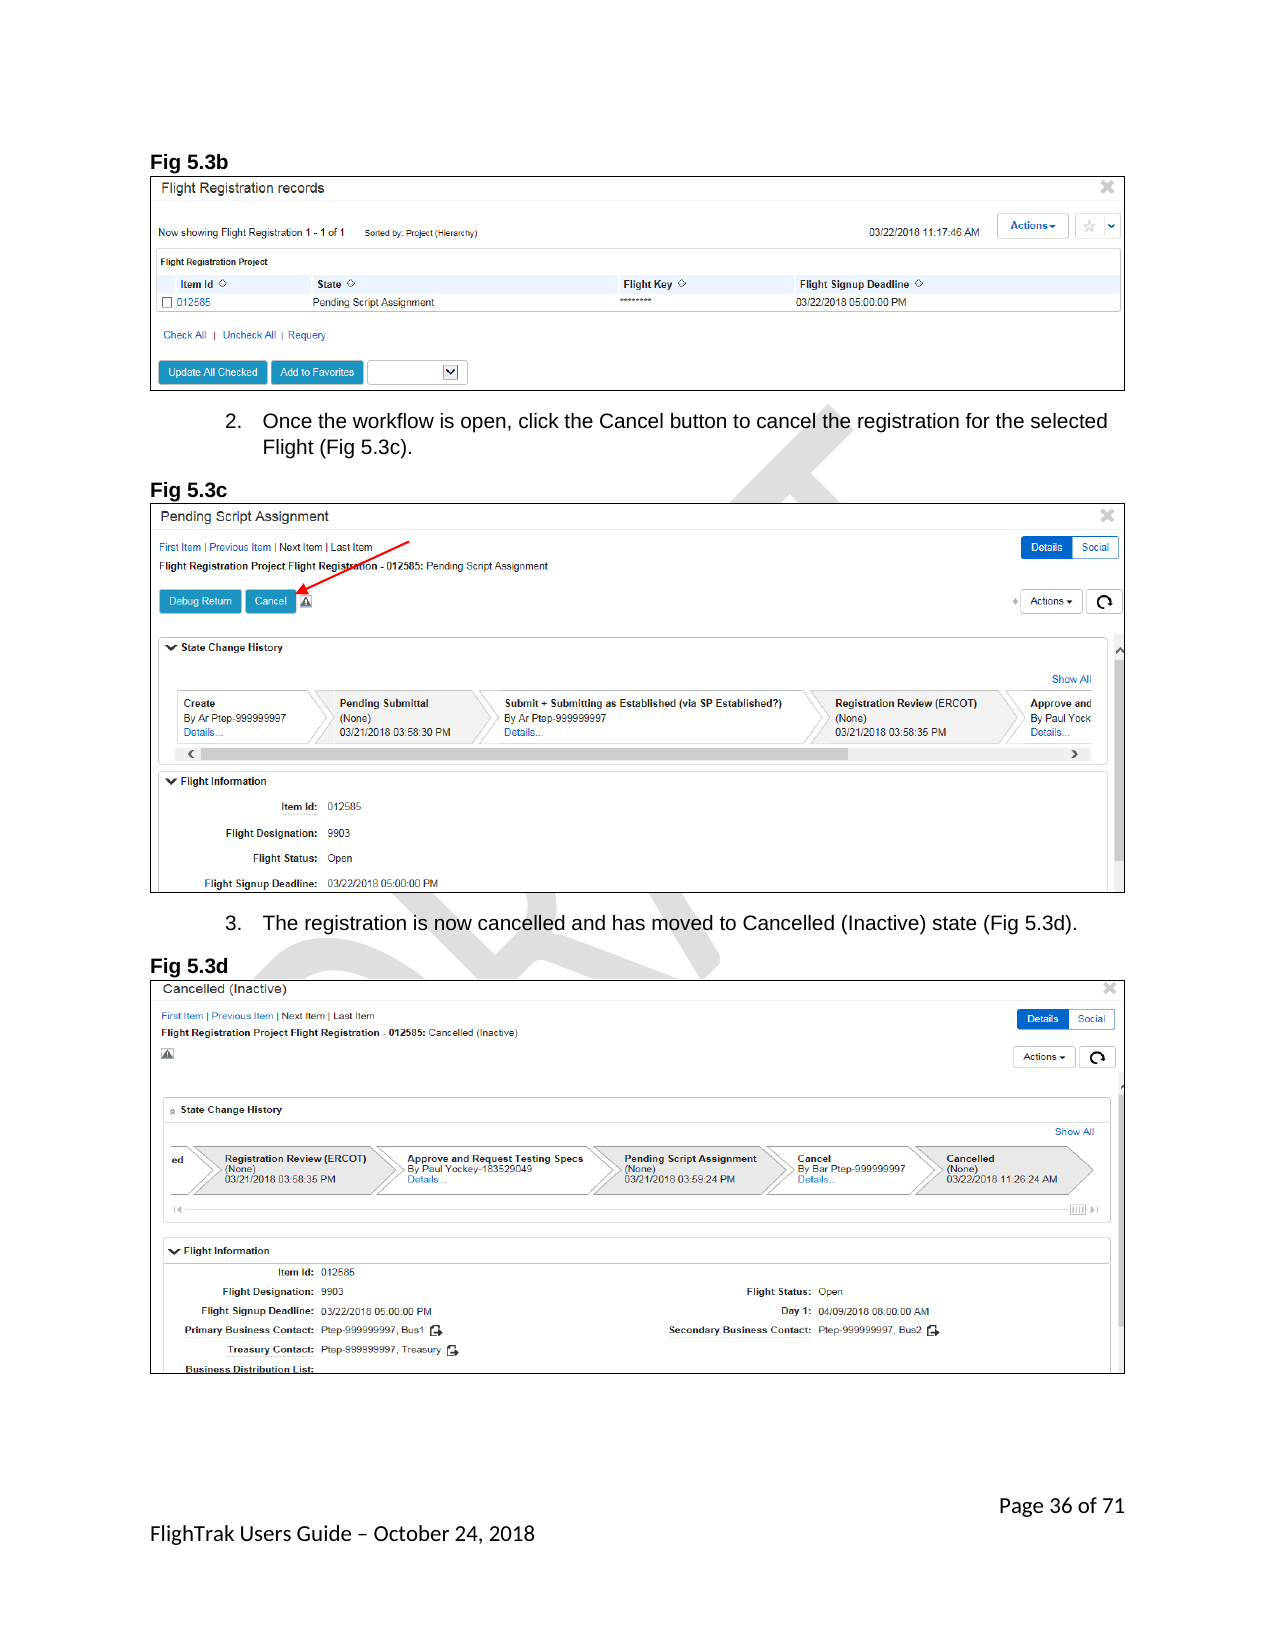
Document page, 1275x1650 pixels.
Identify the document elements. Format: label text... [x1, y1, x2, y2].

text Fig 5.3d [150, 954, 1125, 978]
list Once the workflow is open, click the Cancel button to cancel the registration for the selected Flight (Fig 5.3c). [225, 409, 1125, 459]
text Fig 5.3c [150, 477, 1125, 501]
picture [151, 504, 1124, 892]
text Fig 5.3b [150, 150, 1125, 174]
picture [151, 177, 1124, 390]
picture [151, 981, 1124, 1373]
list The registration is now cancelled and has moved to Cancelled (Inactive) state (Fig 5.3d). [225, 911, 1125, 935]
